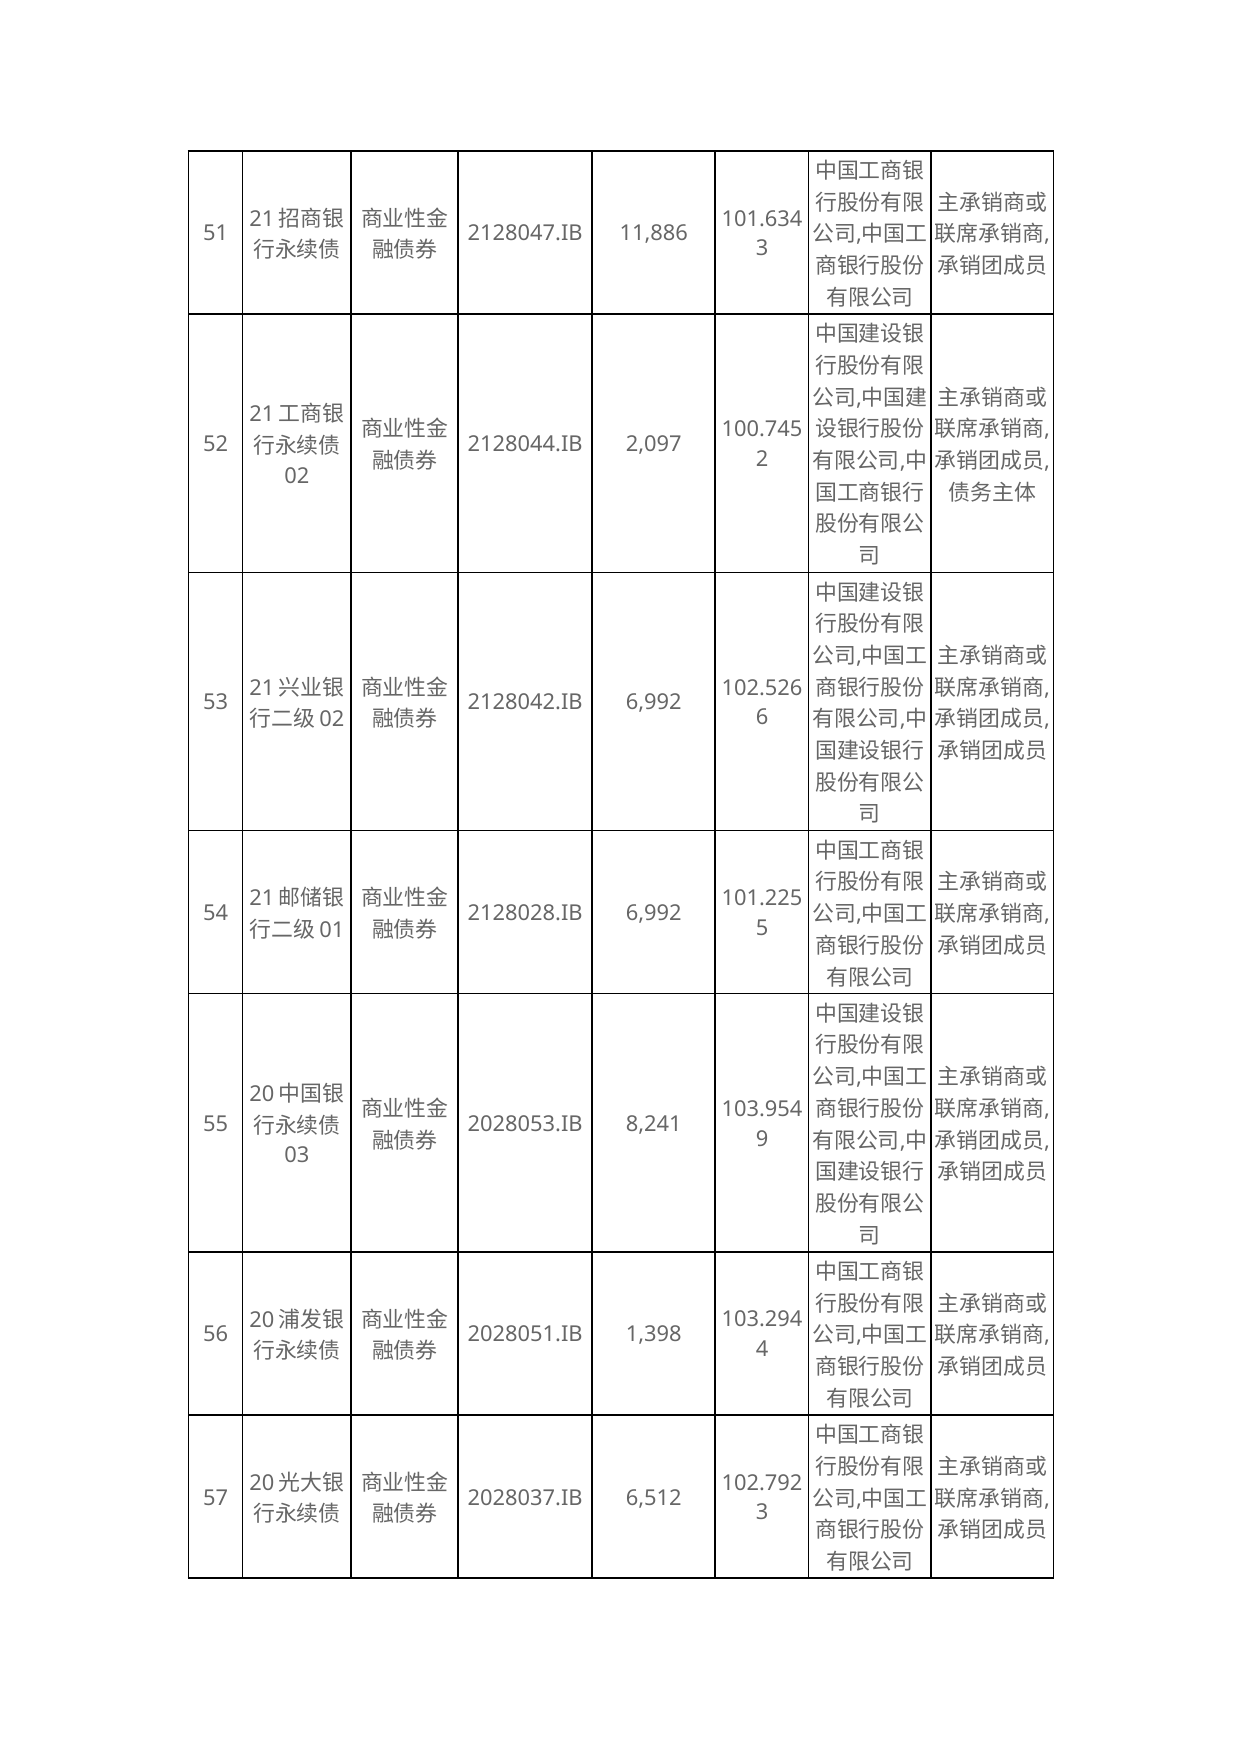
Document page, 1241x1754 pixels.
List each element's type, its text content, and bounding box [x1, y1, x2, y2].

table_cell 21招商银行永续债 [243, 152, 350, 313]
table_cell 主承销商或联席承销商,承销团成员 [932, 831, 1053, 993]
table_cell 商业性金融债券 [352, 152, 457, 313]
table_cell 103.9549 [716, 994, 808, 1251]
table_cell 主承销商或联席承销商,承销团成员 [932, 152, 1053, 313]
table_cell 8,241 [593, 994, 714, 1251]
table_cell 102.5266 [716, 573, 808, 829]
table_cell 商业性金融债券 [352, 1416, 457, 1577]
table_cell 11,886 [593, 152, 714, 313]
table_cell 中国工商银行股份有限公司,中国工商银行股份有限公司 [809, 1253, 930, 1414]
table_cell 21邮储银行二级01 [243, 831, 350, 993]
table_cell 21工商银行永续债02 [243, 315, 350, 571]
table_cell 1,398 [593, 1253, 714, 1414]
table_cell 商业性金融债券 [352, 831, 457, 993]
table_cell 20中国银行永续债03 [243, 994, 350, 1251]
table_cell 中国建设银行股份有限公司,中国工商银行股份有限公司,中国建设银行股份有限公司 [809, 994, 930, 1251]
table_cell 6,992 [593, 573, 714, 829]
table_cell 中国工商银行股份有限公司,中国工商银行股份有限公司 [809, 1416, 930, 1577]
table_cell 2028053.IB [459, 994, 591, 1251]
table_cell 2128028.IB [459, 831, 591, 993]
table_cell 2,097 [593, 315, 714, 571]
table_cell 中国建设银行股份有限公司,中国建设银行股份有限公司,中国工商银行股份有限公司 [809, 315, 930, 571]
table_cell 2028051.IB [459, 1253, 591, 1414]
table_cell 主承销商或联席承销商,承销团成员,承销团成员 [932, 994, 1053, 1251]
table_cell 102.7923 [716, 1416, 808, 1577]
table_cell 商业性金融债券 [352, 573, 457, 829]
table_cell 101.6343 [716, 152, 808, 313]
table_cell 101.2255 [716, 831, 808, 993]
table_cell 2128044.IB [459, 315, 591, 571]
table_cell 6,512 [593, 1416, 714, 1577]
table_cell 20光大银行永续债 [243, 1416, 350, 1577]
table_cell 主承销商或联席承销商,承销团成员 [932, 1416, 1053, 1577]
table_cell 主承销商或联席承销商,承销团成员 [932, 1253, 1053, 1414]
table_cell 2128047.IB [459, 152, 591, 313]
table_cell 2128042.IB [459, 573, 591, 829]
table_cell 55 [189, 994, 242, 1251]
table_cell 商业性金融债券 [352, 994, 457, 1251]
table_cell 6,992 [593, 831, 714, 993]
table_cell 57 [189, 1416, 242, 1577]
table_cell 2028037.IB [459, 1416, 591, 1577]
table_cell 56 [189, 1253, 242, 1414]
table_cell 21兴业银行二级02 [243, 573, 350, 829]
table_cell 中国工商银行股份有限公司,中国工商银行股份有限公司 [809, 152, 930, 313]
table_cell 54 [189, 831, 242, 993]
table_cell 主承销商或联席承销商,承销团成员,承销团成员 [932, 573, 1053, 829]
table_cell 103.2944 [716, 1253, 808, 1414]
table_cell 51 [189, 152, 242, 313]
table_cell 20浦发银行永续债 [243, 1253, 350, 1414]
table_cell 主承销商或联席承销商,承销团成员,债务主体 [932, 315, 1053, 571]
table_cell 商业性金融债券 [352, 1253, 457, 1414]
table_cell 商业性金融债券 [352, 315, 457, 571]
table_cell 53 [189, 573, 242, 829]
table_cell 100.7452 [716, 315, 808, 571]
table_cell 中国工商银行股份有限公司,中国工商银行股份有限公司 [809, 831, 930, 993]
table_cell 52 [189, 315, 242, 571]
table_cell 中国建设银行股份有限公司,中国工商银行股份有限公司,中国建设银行股份有限公司 [809, 573, 930, 829]
